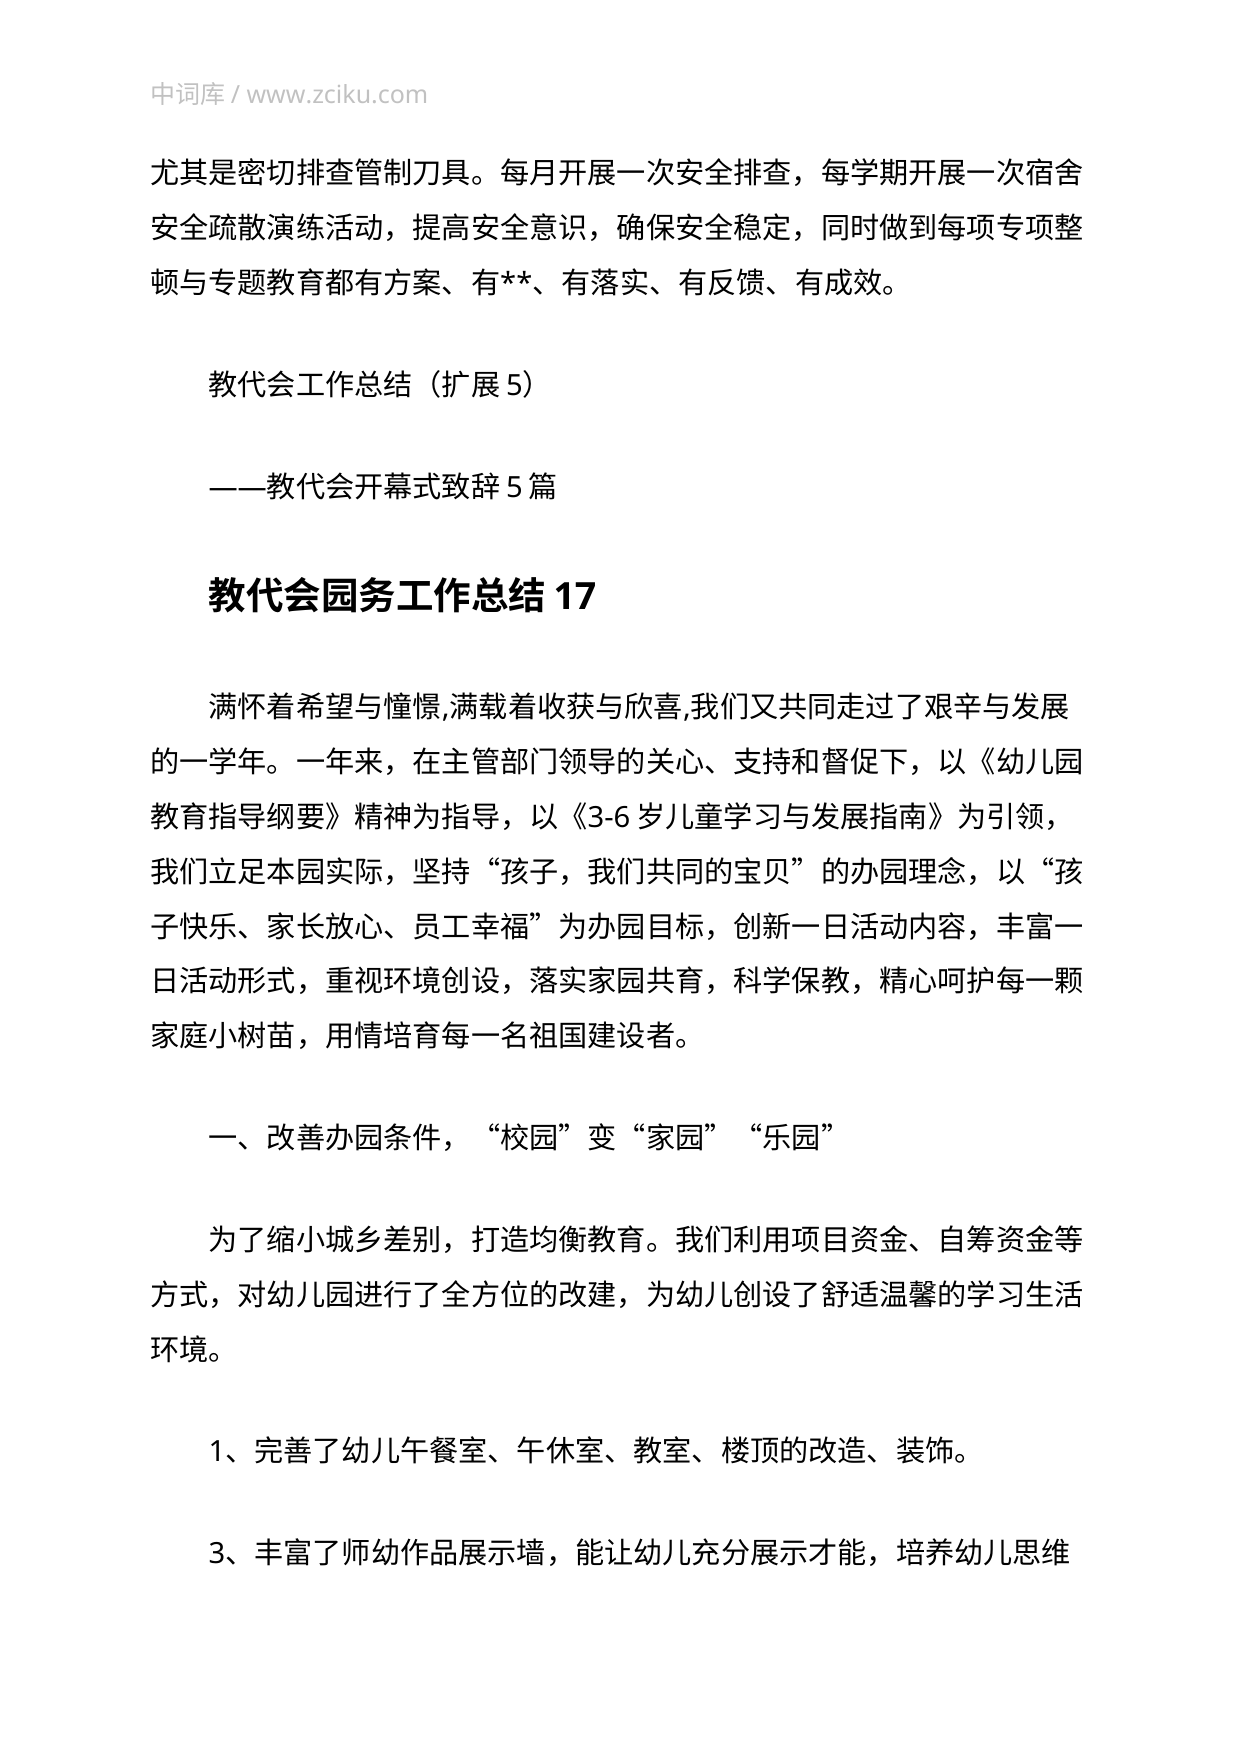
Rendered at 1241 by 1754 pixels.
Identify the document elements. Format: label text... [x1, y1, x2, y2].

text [150, 1530, 1090, 1572]
text 满怀着希望与憧憬,满载着收获与欣喜,我们又共同走过了艰辛与发展的一学年。一年来，在主管部门领导的关心、支持和督促下，以《幼儿园教育指导纲要》精神为指导，以《3-6岁儿童学习与发展指南》为引领，我们立足本园实际，坚持“孩子，我们共同的宝贝”的办园理念，以“孩子快乐、家长放心、员工幸福”为办园目标，创新一日活动内容，丰富一日活动形式，重视环境创设，落实家园共育，科学保教，精心呵护每一颗家庭小树苗，用情培育每一名祖国建设者。 [150, 683, 1090, 1055]
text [150, 150, 1090, 302]
text 为了缩小城乡差别，打造均衡教育。我们利用项目资金、自筹资金等方式，对幼儿园进行了全方位的改建，为幼儿创设了舒适温馨的学习生活环境。 [150, 1216, 1090, 1368]
text 1、完善了幼儿午餐室、午休室、教室、楼顶的改造、装饰。 [150, 1428, 1090, 1470]
text 教代会园务工作总结17 [150, 566, 1090, 620]
text 一、改善办园条件，“校园”变“家园”“乐园” [150, 1115, 1090, 1157]
text 教代会工作总结（扩展5） [150, 362, 1090, 404]
text ——教代会开幕式致辞5篇 [150, 464, 1090, 506]
